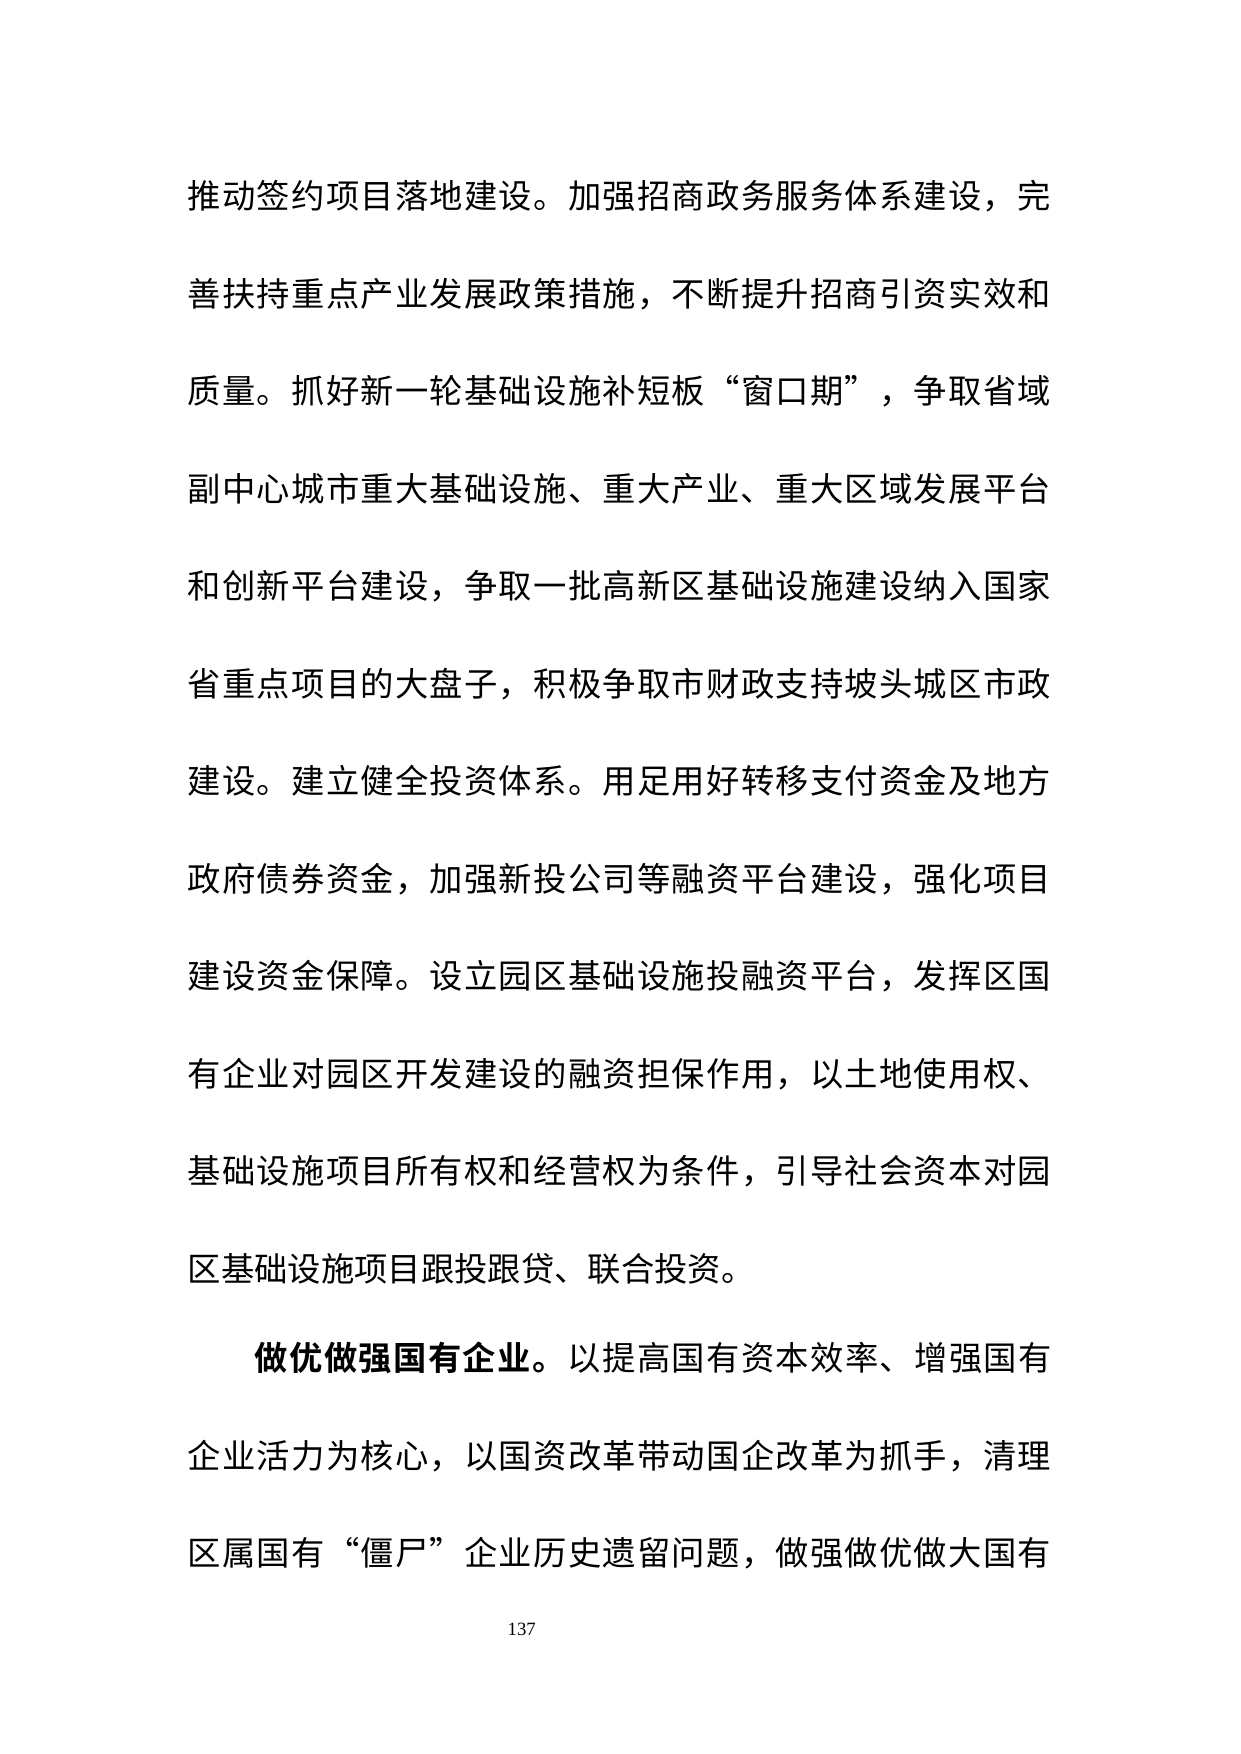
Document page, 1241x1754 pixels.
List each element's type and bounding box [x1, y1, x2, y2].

text [187, 1323, 1053, 1583]
text [187, 162, 1053, 1299]
